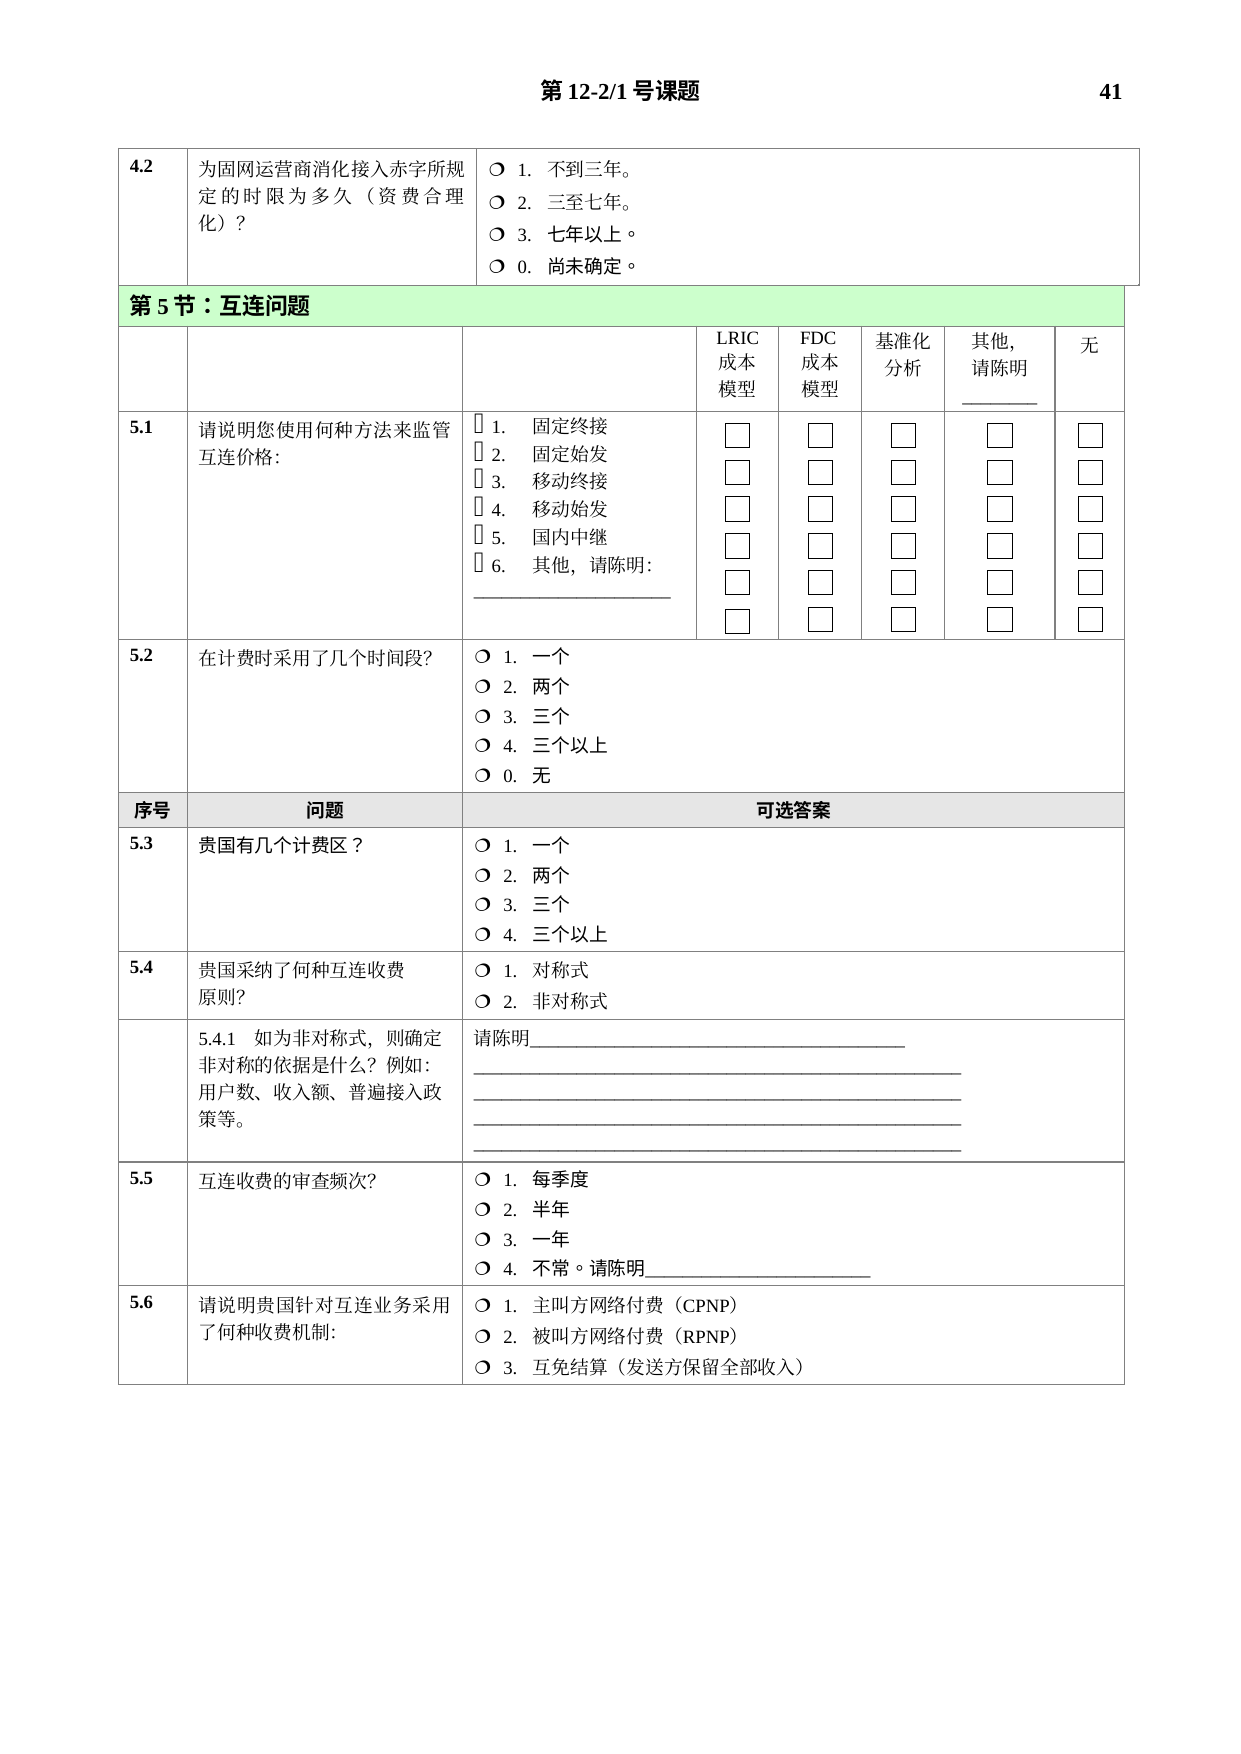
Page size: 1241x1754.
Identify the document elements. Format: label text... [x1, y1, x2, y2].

table_cell FDC 成本 模型 [779, 327, 861, 411]
table_cell 请说明贵国针对互连业务采用了何种收费机制： [188, 1286, 462, 1384]
table_cell 1. 一个 2. 两个 3. 三个 4. 三个以上 [463, 828, 1124, 951]
table_cell [188, 327, 462, 411]
table_cell 1. 主叫方网络付费（CPNP） 2. 被叫方网络付费（RPNP） 3. 互免结算（发送方保留全部收入） [463, 1286, 1124, 1384]
table_cell 请说明您使用何种方法来监管互连价格： [188, 412, 462, 638]
table_cell 5.1 [119, 412, 187, 638]
table_cell 1. 对称式 2. 非对称式 [463, 952, 1124, 1018]
table_cell [697, 412, 778, 638]
table_cell LRIC 成本 模型 [697, 327, 778, 411]
table_cell 1. 一个 2. 两个 3. 三个 4. 三个以上 0. 无 [463, 640, 1124, 792]
table_cell 无 [1056, 327, 1124, 411]
table_cell 第5节：互连问题 [119, 286, 1124, 326]
table_cell 1. 不到三年。 2. 三至七年。 3. 七年以上。 0. 尚未确定。 [477, 149, 1139, 285]
table_cell 其他， 请陈明 ________ [945, 327, 1054, 411]
table_cell 问题 [188, 793, 462, 827]
table_cell 5.4.1 如为非对称式，则确定非对称的依据是什么？例如：用户数、收入额、普遍接入政策等。 [188, 1020, 462, 1161]
table_cell 5.6 [119, 1286, 187, 1384]
table_cell 可选答案 [463, 793, 1124, 827]
table_cell [945, 412, 1054, 638]
table_cell [119, 327, 187, 411]
table_cell 5.4 [119, 952, 187, 1018]
table_cell [1056, 412, 1124, 638]
table_cell 请陈明________________________________________ ____________________________________________________ ____________________________________________________ ____________________________________________________ ____________________________________________________ [463, 1020, 1124, 1161]
table_cell 序号 [119, 793, 187, 827]
table_cell 互连收费的审查频次？ [188, 1163, 462, 1285]
table_cell 1. 每季度 2. 半年 3. 一年 4. 不常。请陈明________________________ [463, 1163, 1124, 1285]
table_cell [779, 412, 861, 638]
table_cell 1. 固定终接 2. 固定始发 3. 移动终接 4. 移动始发 5. 国内中继 6. 其他，请陈明： _____________________ [463, 412, 696, 638]
table_cell 4.2 [119, 149, 187, 285]
table_cell 基准化分析 [862, 327, 944, 411]
table_cell 为固网运营商消化接入赤字所规定的时限为多久（资费合理化）？ [188, 149, 476, 285]
table_cell 5.5 [119, 1163, 187, 1285]
table_cell 贵国有几个计费区？ [188, 828, 462, 951]
table_cell 在计费时采用了几个时间段？ [188, 640, 462, 792]
table_cell [862, 412, 944, 638]
table_cell [119, 1020, 187, 1161]
table_cell 贵国采纳了何种互连收费 原则？ [188, 952, 462, 1018]
table_cell 5.2 [119, 640, 187, 792]
table_cell 5.3 [119, 828, 187, 951]
table_cell [463, 327, 696, 411]
